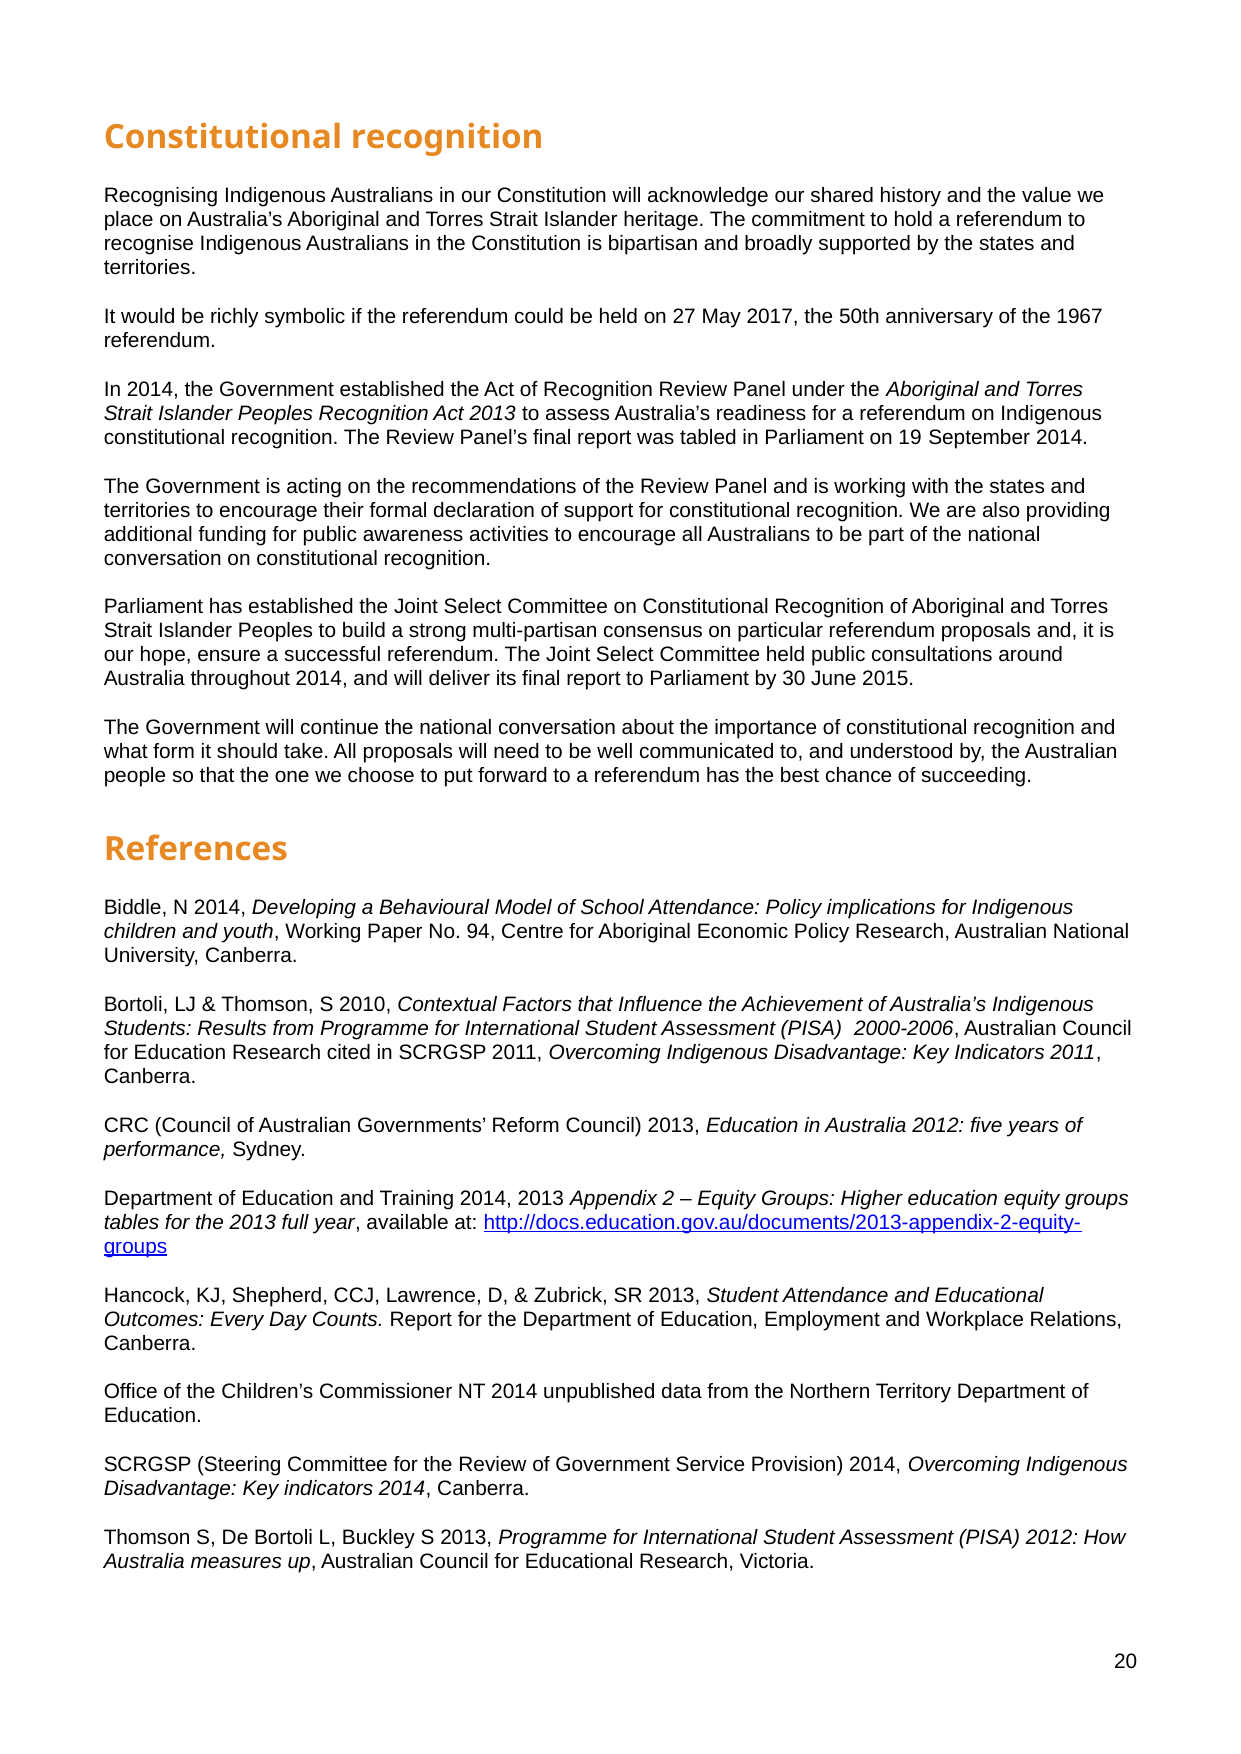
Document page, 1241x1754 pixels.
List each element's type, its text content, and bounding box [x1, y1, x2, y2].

subtitle SCRGSP (Steering Committee for the Review of Government Service Provision) 2014, Overcoming Indigenous Disadvantage: Key indicators 2014, Canberra. [103, 1452, 1137, 1500]
subtitle The Government will continue the national conversation about the importance of constitutional recognition and what form it should take. All proposals will need to be well communicated to, and understood by, the Australian people so that the one we choose to put forward to a referendum has the best chance of succeeding. [103, 715, 1137, 787]
subtitle It would be richly symbolic if the referendum could be held on 27 May 2017, the 50th anniversary of the 1967 referendum. [103, 304, 1137, 352]
subtitle Constitutional recognition [103, 112, 1137, 158]
subtitle CRC (Council of Australian Governments’ Reform Council) 2013, Education in Australia 2012: five years of performance, Sydney. [103, 1113, 1137, 1161]
subtitle The Government is acting on the recommendations of the Review Panel and is working with the states and territories to encourage their formal declaration of support for constitutional recognition. We are also providing additional funding for public awareness activities to encourage all Australians to be part of the national conversation on constitutional recognition. [103, 473, 1137, 569]
subtitle In 2014, the Government established the Act of Recognition Review Panel under the Aboriginal and Torres Strait Islander Peoples Recognition Act 2013 to assess Australia’s readiness for a referendum on Indigenous constitutional recognition. The Review Panel’s final report was tabled in Parliament on 19 September 2014. [103, 377, 1137, 448]
subtitle Recognising Indigenous Australians in our Constitution will acknowledge our shared history and the value we place on Australia’s Aboriginal and Torres Strait Islander heritage. The commitment to hold a referendum to recognise Indigenous Australians in the Constitution is bipartisan and broadly supported by the states and territories. [103, 183, 1137, 279]
subtitle Bortoli, LJ & Thomson, S 2010, Contextual Factors that Influence the Achievement of Australia’s Indigenous Students: Results from Programme for International Student Assessment (PISA) 2000-2006, Australian Council for Education Research cited in SCRGSP 2011, Overcoming Indigenous Disadvantage: Key Indicators 2011, Canberra. [103, 992, 1137, 1088]
subtitle Department of Education and Training 2014, 2013 Appendix 2 – Equity Groups: Higher education equity groups tables for the 2013 full year, available at: http://docs.education.gov.au/documents/2013-appendix-2-equity-groups [103, 1186, 1137, 1257]
subtitle Hancock, KJ, Shepherd, CCJ, Lawrence, D, & Zubrick, SR 2013, Student Attendance and Educational Outcomes: Every Day Counts. Report for the Department of Education, Employment and Workplace Relations, Canberra. [103, 1282, 1137, 1354]
subtitle Office of the Children’s Commissioner NT 2014 unpublished data from the Northern Territory Department of Education. [103, 1379, 1137, 1427]
subtitle Biddle, N 2014, Developing a Behavioural Model of School Attendance: Policy implications for Indigenous children and youth, Working Paper No. 94, Centre for Aboriginal Economic Policy Research, Australian National University, Canberra. [103, 895, 1137, 967]
subtitle Parliament has established the Joint Select Committee on Constitutional Recognition of Aboriginal and Torres Strait Islander Peoples to build a strong multi-partisan consensus on particular referendum proposals and, it is our hope, ensure a successful referendum. The Joint Select Committee held public consultations around Australia throughout 2014, and will deliver its final report to Parliament by 30 June 2015. [103, 594, 1137, 690]
subtitle References [103, 824, 1137, 870]
subtitle Thomson S, De Bortoli L, Buckley S 2013, Programme for International Student Assessment (PISA) 2012: How Australia measures up, Australian Council for Educational Research, Victoria. [103, 1525, 1137, 1573]
